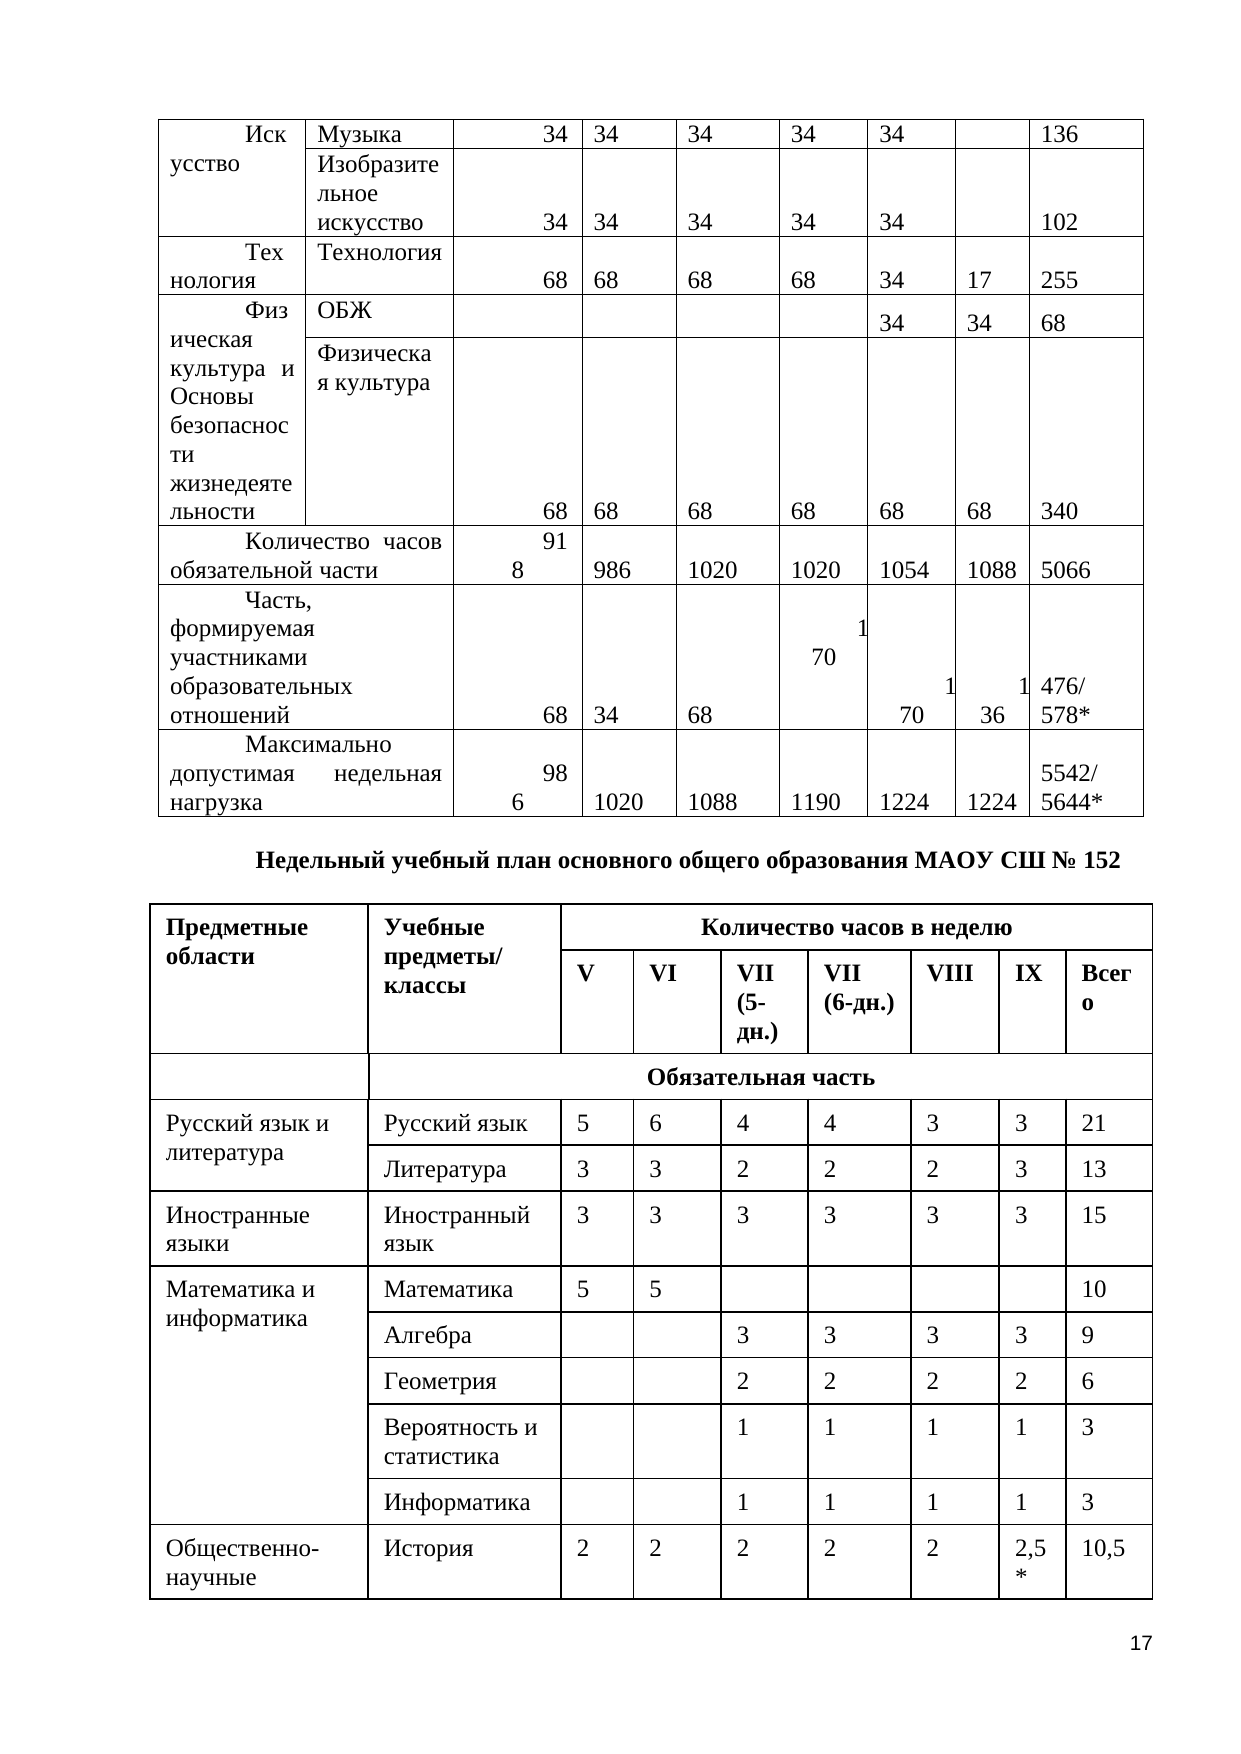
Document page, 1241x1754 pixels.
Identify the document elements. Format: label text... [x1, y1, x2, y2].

table_cell Всего [1067, 951, 1152, 1052]
table_cell 21 [1067, 1100, 1152, 1144]
table_cell Технология [159, 237, 305, 294]
table_cell 3 [809, 1192, 910, 1265]
table_cell Вероятность и статистика [369, 1405, 560, 1477]
table_cell [677, 295, 779, 337]
table_cell Физическая культура и Основы безопасности жизнедеятельности [159, 295, 305, 525]
table_cell 102 [1030, 149, 1143, 236]
table_cell История [369, 1525, 560, 1598]
table_cell 34 [583, 149, 676, 236]
table_cell 2 [809, 1146, 910, 1190]
table_cell [1000, 1267, 1065, 1311]
table_cell 1 [912, 1405, 998, 1477]
table_cell [809, 1267, 910, 1311]
table_cell 1 [1000, 1479, 1065, 1523]
table_cell 136 [956, 585, 1029, 728]
table_cell 34 [780, 120, 867, 148]
table_cell 3 [809, 1313, 910, 1357]
table_cell Обязательная часть [370, 1054, 1152, 1098]
table_cell 68 [454, 237, 582, 294]
table_cell 34 [868, 295, 955, 337]
table_cell IX [1000, 951, 1065, 1052]
table_cell 2 [722, 1358, 807, 1403]
table_cell 13 [1067, 1146, 1152, 1190]
table_cell 34 [583, 120, 676, 148]
table_cell 34 [583, 585, 676, 728]
table_header Предметные области [151, 905, 367, 1052]
table_cell 1088 [956, 526, 1029, 584]
table_cell 3 [1067, 1479, 1152, 1523]
table_cell 3 [722, 1192, 807, 1265]
table_cell Часть, формируемая участниками образовательных отношений [159, 585, 453, 728]
table_cell 2 [722, 1146, 807, 1190]
table_cell 68 [454, 338, 582, 525]
table_cell 3 [1000, 1192, 1065, 1265]
table_cell VI [634, 951, 720, 1052]
table_cell 34 [454, 149, 582, 236]
table_header Количество часов в неделю [562, 905, 1152, 949]
table_cell 68 [583, 338, 676, 525]
table_cell [562, 1405, 633, 1477]
table_cell Русский язык и литература [151, 1100, 367, 1190]
table_cell 68 [868, 338, 955, 525]
table_cell 5066 [1030, 526, 1143, 584]
table_cell 2 [912, 1358, 998, 1403]
table_cell [912, 1267, 998, 1311]
table_cell Количество часов обязательной части [159, 526, 453, 584]
table_cell Изобразительное искусство [306, 149, 453, 236]
table_cell [634, 1358, 720, 1403]
table_cell VIII [912, 951, 998, 1052]
table_cell ОБЖ [306, 295, 453, 337]
table_cell 340 [1030, 338, 1143, 525]
table_cell [780, 295, 867, 337]
table_cell 2 [1000, 1358, 1065, 1403]
table_cell 1 [722, 1479, 807, 1523]
table_cell 68 [583, 237, 676, 294]
table_cell 1 [912, 1479, 998, 1523]
table_cell Искусство [159, 120, 305, 236]
table_cell Русский язык [369, 1100, 560, 1144]
table_cell 1190 [780, 730, 867, 816]
table_cell 476/ 578* [1030, 585, 1143, 728]
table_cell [151, 1525, 367, 1598]
table_cell 2 [912, 1525, 998, 1598]
table_cell 3 [562, 1146, 633, 1190]
table_cell 34 [780, 149, 867, 236]
table_cell [634, 1479, 720, 1523]
table_cell 3 [634, 1146, 720, 1190]
table_cell Алгебра [369, 1313, 560, 1357]
table_cell Технология [306, 237, 453, 294]
table_cell 1020 [780, 526, 867, 584]
table_cell 1020 [583, 730, 676, 816]
table_cell 17 [956, 237, 1029, 294]
table_cell 986 [454, 730, 582, 816]
table_cell 68 [454, 585, 582, 728]
table_cell 5 [634, 1267, 720, 1311]
table_cell Математика и информатика [151, 1267, 367, 1523]
table_cell 2 [809, 1525, 910, 1598]
table_cell 5 [562, 1100, 633, 1144]
table_cell 3 [1000, 1146, 1065, 1190]
table_cell 5 [562, 1267, 633, 1311]
table_cell 34 [868, 120, 955, 148]
table_cell 10 [1067, 1267, 1152, 1311]
table_cell [722, 1267, 807, 1311]
table_cell VII (5-дн.) [722, 951, 807, 1052]
table_cell 1 [809, 1405, 910, 1477]
table_cell 5542/ 5644* [1030, 730, 1143, 816]
table_header Учебные предметы/ классы [369, 905, 560, 1052]
table_cell 2 [722, 1525, 807, 1598]
table_cell Иностранные языки [151, 1192, 367, 1265]
text Недельный учебный план основного общего образования МАОУ СШ № 152 [150, 846, 1152, 874]
table_cell 1 [1000, 1405, 1065, 1477]
table_cell 68 [677, 338, 779, 525]
table_cell 34 [868, 237, 955, 294]
table_cell 34 [677, 120, 779, 148]
table_cell 68 [677, 237, 779, 294]
table_cell [634, 1313, 720, 1357]
table_cell 68 [956, 338, 1029, 525]
table_cell [583, 295, 676, 337]
table_cell Максимально допустимая недельная нагрузка [159, 730, 453, 816]
table_cell [562, 1358, 633, 1403]
table_cell Геометрия [369, 1358, 560, 1403]
table_cell 918 [454, 526, 582, 584]
table_cell 15 [1067, 1192, 1152, 1265]
table_cell 3 [562, 1192, 633, 1265]
table_cell 3 [912, 1100, 998, 1144]
table_cell 3 [1000, 1100, 1065, 1144]
table_cell 1 [722, 1405, 807, 1477]
table_cell Литература [369, 1146, 560, 1190]
table_cell 3 [634, 1192, 720, 1265]
table_cell 34 [677, 149, 779, 236]
table_cell 4 [809, 1100, 910, 1144]
table_cell 68 [1030, 295, 1143, 337]
table_cell [956, 149, 1029, 236]
table_cell 255 [1030, 237, 1143, 294]
table_cell Информатика [369, 1479, 560, 1523]
table_cell 1088 [677, 730, 779, 816]
table_cell Физическая культура [306, 338, 453, 525]
table_cell 1 [809, 1479, 910, 1523]
table_cell [634, 1405, 720, 1477]
table_cell 2 [809, 1358, 910, 1403]
table_cell 1224 [956, 730, 1029, 816]
table_cell Математика [369, 1267, 560, 1311]
table_cell 170 [868, 585, 955, 728]
table_cell 3 [912, 1313, 998, 1357]
table_cell 6 [1067, 1358, 1152, 1403]
table_cell 170 [780, 585, 867, 728]
table_cell 3 [912, 1192, 998, 1265]
table_cell Музыка [306, 120, 453, 148]
table_cell Иностранный язык [369, 1192, 560, 1265]
table_cell [956, 120, 1029, 148]
table_cell 3 [1067, 1405, 1152, 1477]
table_cell 4 [722, 1100, 807, 1144]
table_cell 2,5* [1000, 1525, 1065, 1598]
table_cell 1054 [868, 526, 955, 584]
table_cell 34 [956, 295, 1029, 337]
table_cell 3 [722, 1313, 807, 1357]
table_cell V [562, 951, 633, 1052]
table_cell 3 [1000, 1313, 1065, 1357]
table_cell 1224 [868, 730, 955, 816]
table_cell [151, 1054, 368, 1098]
table_cell [562, 1479, 633, 1523]
table_cell 6 [634, 1100, 720, 1144]
table_cell 136 [1030, 120, 1143, 148]
table_cell 68 [677, 585, 779, 728]
table_cell 986 [583, 526, 676, 584]
table_cell 68 [780, 237, 867, 294]
table_cell [562, 1313, 633, 1357]
table_cell 9 [1067, 1313, 1152, 1357]
table_cell 68 [780, 338, 867, 525]
table_cell 10,5 [1067, 1525, 1152, 1598]
table_cell 1020 [677, 526, 779, 584]
table_cell [454, 295, 582, 337]
table_cell 34 [868, 149, 955, 236]
table_cell 2 [634, 1525, 720, 1598]
table_cell 34 [454, 120, 582, 148]
table_cell 2 [562, 1525, 633, 1598]
table_cell 2 [912, 1146, 998, 1190]
table_cell VII (6-дн.) [809, 951, 910, 1052]
